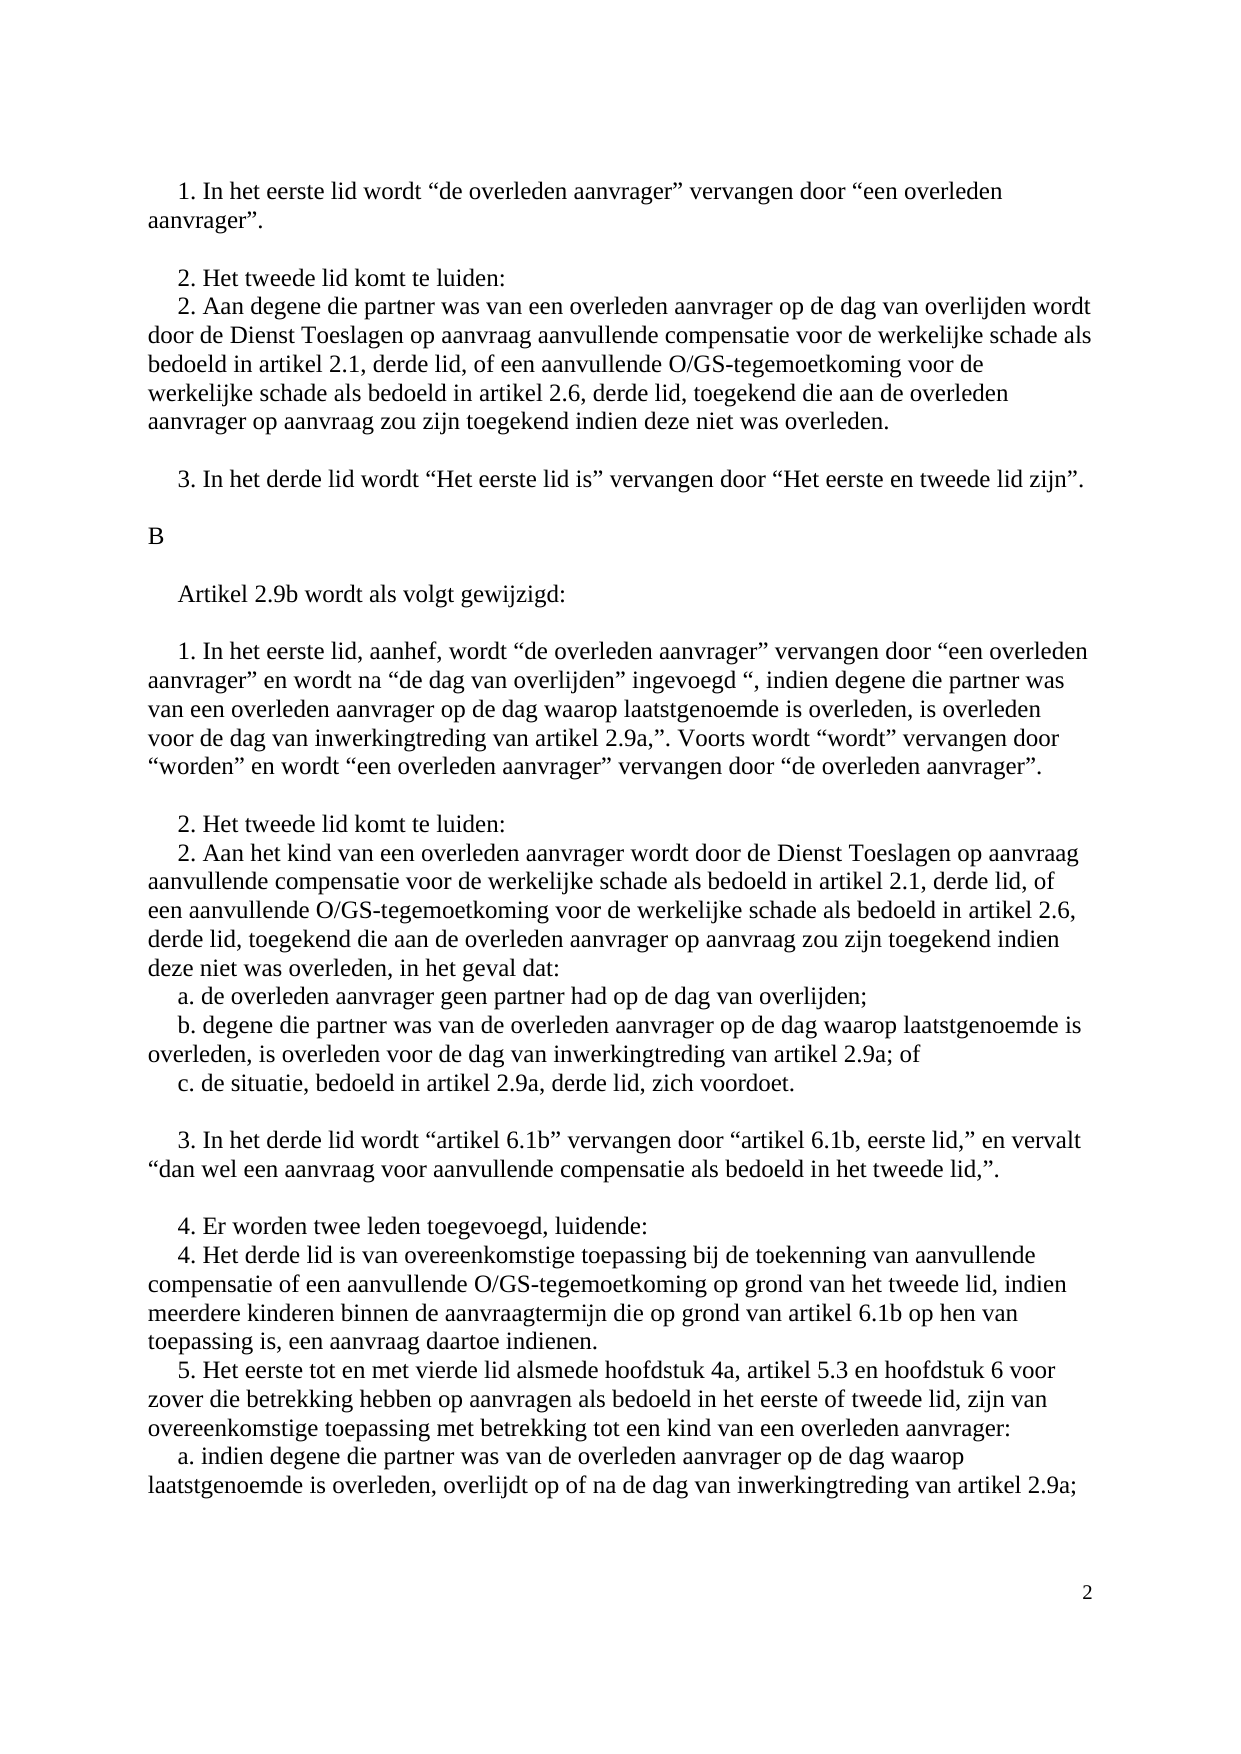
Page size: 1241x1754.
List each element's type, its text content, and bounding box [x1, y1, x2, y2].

text 2. Aan degene die partner was van een overleden aanvrager op de dag van overlijden wordt door de Dienst Toeslagen op aanvraag aanvullende compensatie voor de werkelijke schade als bedoeld in artikel 2.1, derde lid, of een aanvullende O/GS-tegemoetkoming voor de werkelijke schade als bedoeld in artikel 2.6, derde lid, toegekend die aan de overleden aanvrager op aanvraag zou zijn toegekend indien deze niet was overleden. [148, 291, 1092, 435]
text 2. Het tweede lid komt te luiden: [148, 809, 1092, 838]
text a. indien degene die partner was van de overleden aanvrager op de dag waarop laatstgenoemde is overleden, overlijdt op of na de dag van inwerkingtreding van artikel 2.9a; [148, 1441, 1092, 1499]
text 1. In het eerste lid, aanhef, wordt “de overleden aanvrager” vervangen door “een overleden aanvrager” en wordt na “de dag van overlijden” ingevoegd “, indien degene die partner was van een overleden aanvrager op de dag waarop laatstgenoemde is overleden, is overleden voor de dag van inwerkingtreding van artikel 2.9a,”. Voorts wordt “wordt” vervangen door “worden” en wordt “een overleden aanvrager” vervangen door “de overleden aanvrager”. [148, 636, 1092, 780]
text 3. In het derde lid wordt “artikel 6.1b” vervangen door “artikel 6.1b, eerste lid,” en vervalt “dan wel een aanvraag voor aanvullende compensatie als bedoeld in het tweede lid,”. [148, 1125, 1092, 1183]
text a. de overleden aanvrager geen partner had op de dag van overlijden; [148, 981, 1092, 1010]
text 2. Aan het kind van een overleden aanvrager wordt door de Dienst Toeslagen op aanvraag aanvullende compensatie voor de werkelijke schade als bedoeld in artikel 2.1, derde lid, of een aanvullende O/GS-tegemoetkoming voor de werkelijke schade als bedoeld in artikel 2.6, derde lid, toegekend die aan de overleden aanvrager op aanvraag zou zijn toegekend indien deze niet was overleden, in het geval dat: [148, 838, 1092, 981]
text c. de situatie, bedoeld in artikel 2.9a, derde lid, zich voordoet. [148, 1068, 1092, 1096]
text 1. In het eerste lid wordt “de overleden aanvrager” vervangen door “een overleden aanvrager”. [148, 176, 1092, 234]
text 2. Het tweede lid komt te luiden: [148, 263, 1092, 291]
text 5. Het eerste tot en met vierde lid alsmede hoofdstuk 4a, artikel 5.3 en hoofdstuk 6 voor zover die betrekking hebben op aanvragen als bedoeld in het eerste of tweede lid, zijn van overeenkomstige toepassing met betrekking tot een kind van een overleden aanvrager: [148, 1355, 1092, 1441]
text 3. In het derde lid wordt “Het eerste lid is” vervangen door “Het eerste en tweede lid zijn”. [148, 464, 1092, 493]
text b. degene die partner was van de overleden aanvrager op de dag waarop laatstgenoemde is overleden, is overleden voor de dag van inwerkingtreding van artikel 2.9a; of [148, 1010, 1092, 1068]
text 4. Er worden twee leden toegevoegd, luidende: [148, 1211, 1092, 1240]
text Artikel 2.9b wordt als volgt gewijzigd: [148, 579, 1092, 608]
text 4. Het derde lid is van overeenkomstige toepassing bij de toekenning van aanvullende compensatie of een aanvullende O/GS-tegemoetkoming op grond van het tweede lid, indien meerdere kinderen binnen de aanvraagtermijn die op grond van artikel 6.1b op hen van toepassing is, een aanvraag daartoe indienen. [148, 1240, 1092, 1355]
text B [148, 521, 1092, 550]
